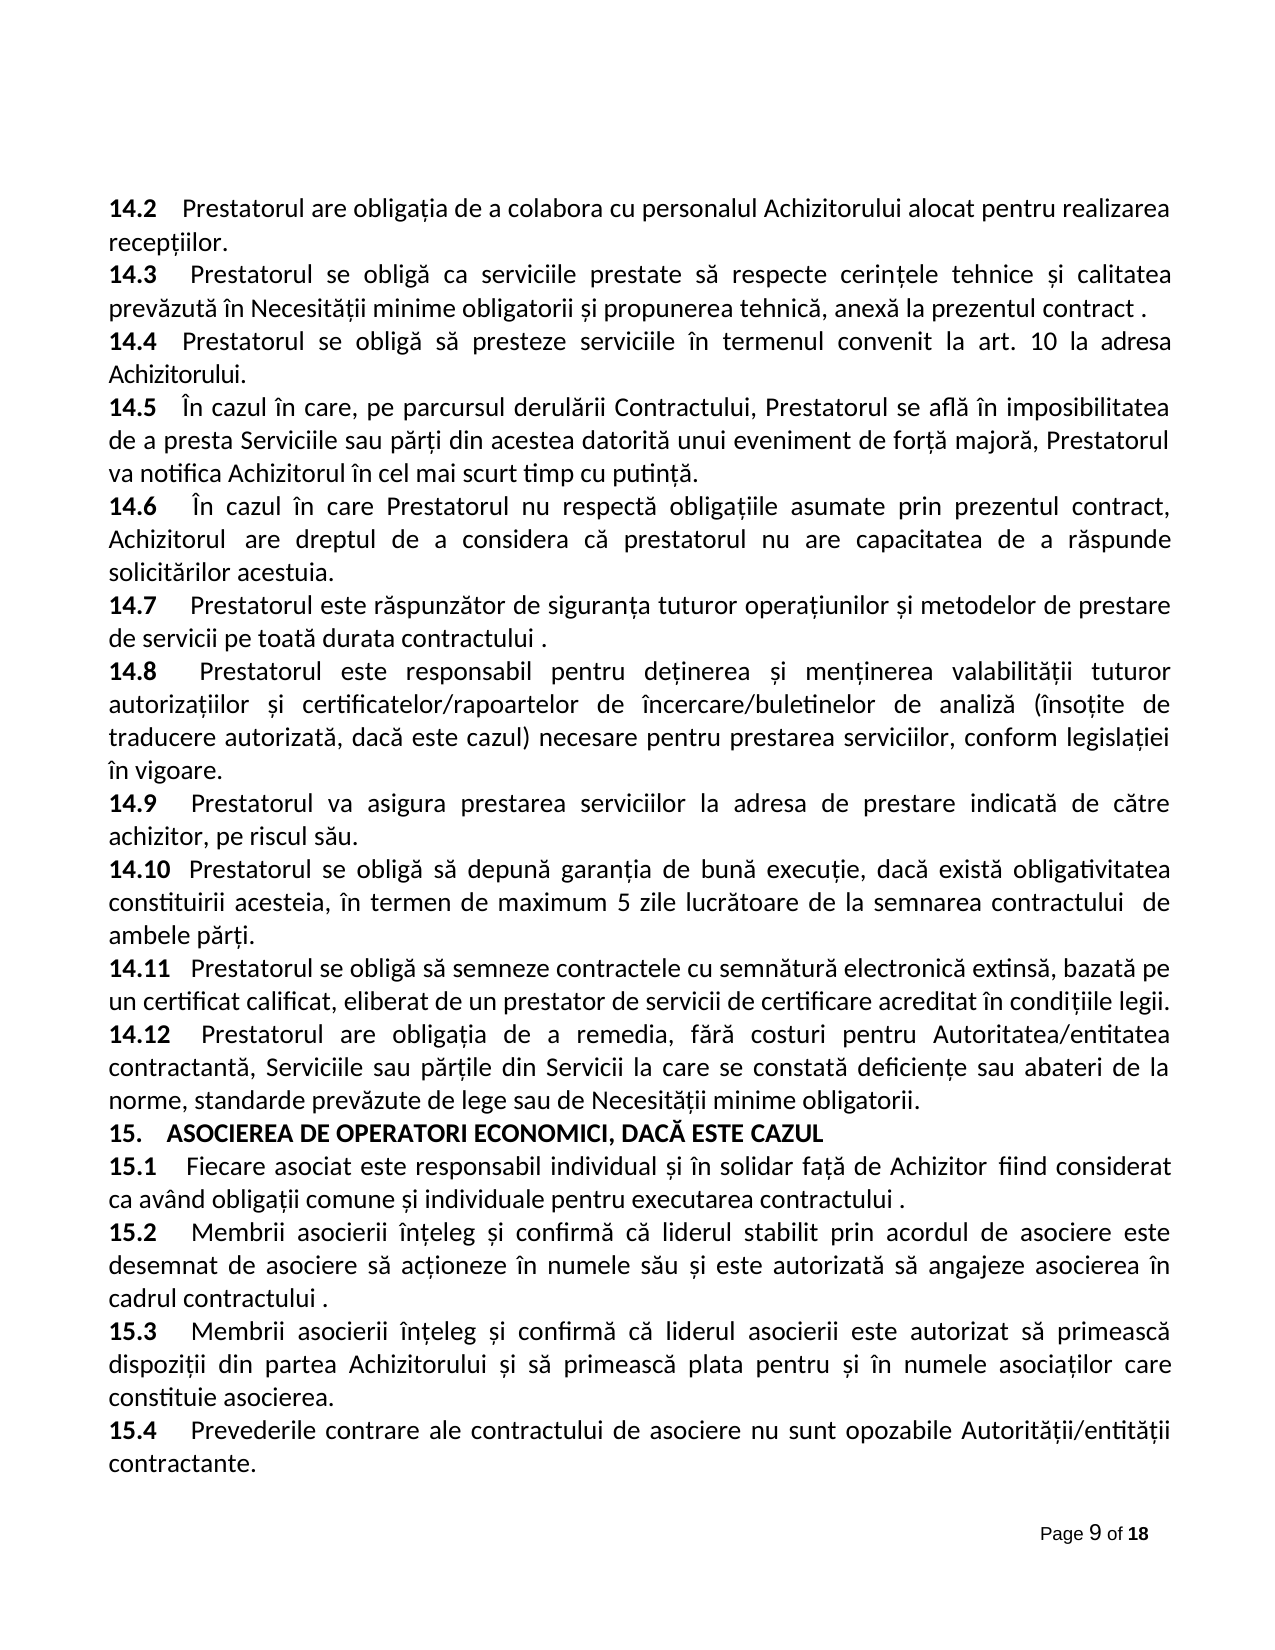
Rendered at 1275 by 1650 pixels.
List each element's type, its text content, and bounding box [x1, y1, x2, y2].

list Prestatorul se obligă să semneze contractele cu semnătură electronică extinsă, bazată pe un certificat calificat, eliberat de un prestator de servicii de certificare acreditat în condiţiile legii. [108, 951, 1172, 1017]
list Prestatorul se obligă să presteze serviciile în termenul convenit la art. 10 la adresa Achizitorului. [108, 324, 1172, 390]
list Prestatorul se obligă ca serviciile prestate să respecte cerinţele tehnice şi calitatea prevăzută în Necesității minime obligatorii şi propunerea tehnică, anexă la prezentul contract . [108, 258, 1172, 324]
list Prestatorul va asigura prestarea serviciilor la adresa de prestare indicată de către achizitor, pe riscul său. [108, 786, 1172, 852]
list Prestatorul are obligația de a remedia, fără costuri pentru Autoritatea/entitatea contractantă, Serviciile sau părțile din Servicii la care se constată deficiențe sau abateri de la norme, standarde prevăzute de lege sau de Necesității minime obligatorii. [108, 1017, 1172, 1116]
subtitle ASOCIEREA DE OPERATORI ECONOMICI, DACĂ ESTE CAZUL [108, 1116, 1172, 1149]
list Prestatorul este răspunzător de siguranţa tuturor operaţiunilor şi metodelor de prestare de servicii pe toată durata contractului . [108, 588, 1172, 654]
list Membrii asocierii înţeleg şi confirmă că liderul asocierii este autorizat să primească dispoziţii din partea Achizitorului şi să primească plata pentru şi în numele asociaţilor care constituie asocierea. [108, 1314, 1172, 1413]
list În cazul în care, pe parcursul derulării Contractului, Prestatorul se află în imposibilitatea de a presta Serviciile sau părți din acestea datorită unui eveniment de forță majoră, Prestatorul va notifica Achizitorul în cel mai scurt timp cu putință. [108, 390, 1172, 489]
list Prevederile contrare ale contractului de asociere nu sunt opozabile Autorității/entității contractante. [108, 1413, 1172, 1479]
list Fiecare asociat este responsabil individual şi în solidar faţă de Achizitor fiind considerat ca având obligaţii comune şi individuale pentru executarea contractului . [108, 1149, 1172, 1215]
list Prestatorul este responsabil pentru deținerea şi menţinerea valabilității tuturor autorizațiilor și certificatelor/rapoartelor de încercare/buletinelor de analiză (însoțite de traducere autorizată, dacă este cazul) necesare pentru prestarea serviciilor, conform legislației în vigoare. [108, 654, 1172, 786]
list Membrii asocierii înţeleg şi confirmă că liderul stabilit prin acordul de asociere este desemnat de asociere să acționeze în numele său şi este autorizată să angajeze asocierea în cadrul contractului . [108, 1215, 1172, 1314]
list Prestatorul are obligația de a colabora cu personalul Achizitorului alocat pentru realizarea recepțiilor. [108, 192, 1172, 258]
list Prestatorul se obligă să depună garanţia de bună execuţie, dacă există obligativitatea constituirii acesteia, în termen de maximum 5 zile lucrătoare de la semnarea contractului de ambele părţi. [108, 852, 1172, 951]
list În cazul în care Prestatorul nu respectă obligaţiile asumate prin prezentul contract, Achizitorul are dreptul de a considera că prestatorul nu are capacitatea de a răspunde solicitărilor acestuia. [108, 489, 1172, 588]
